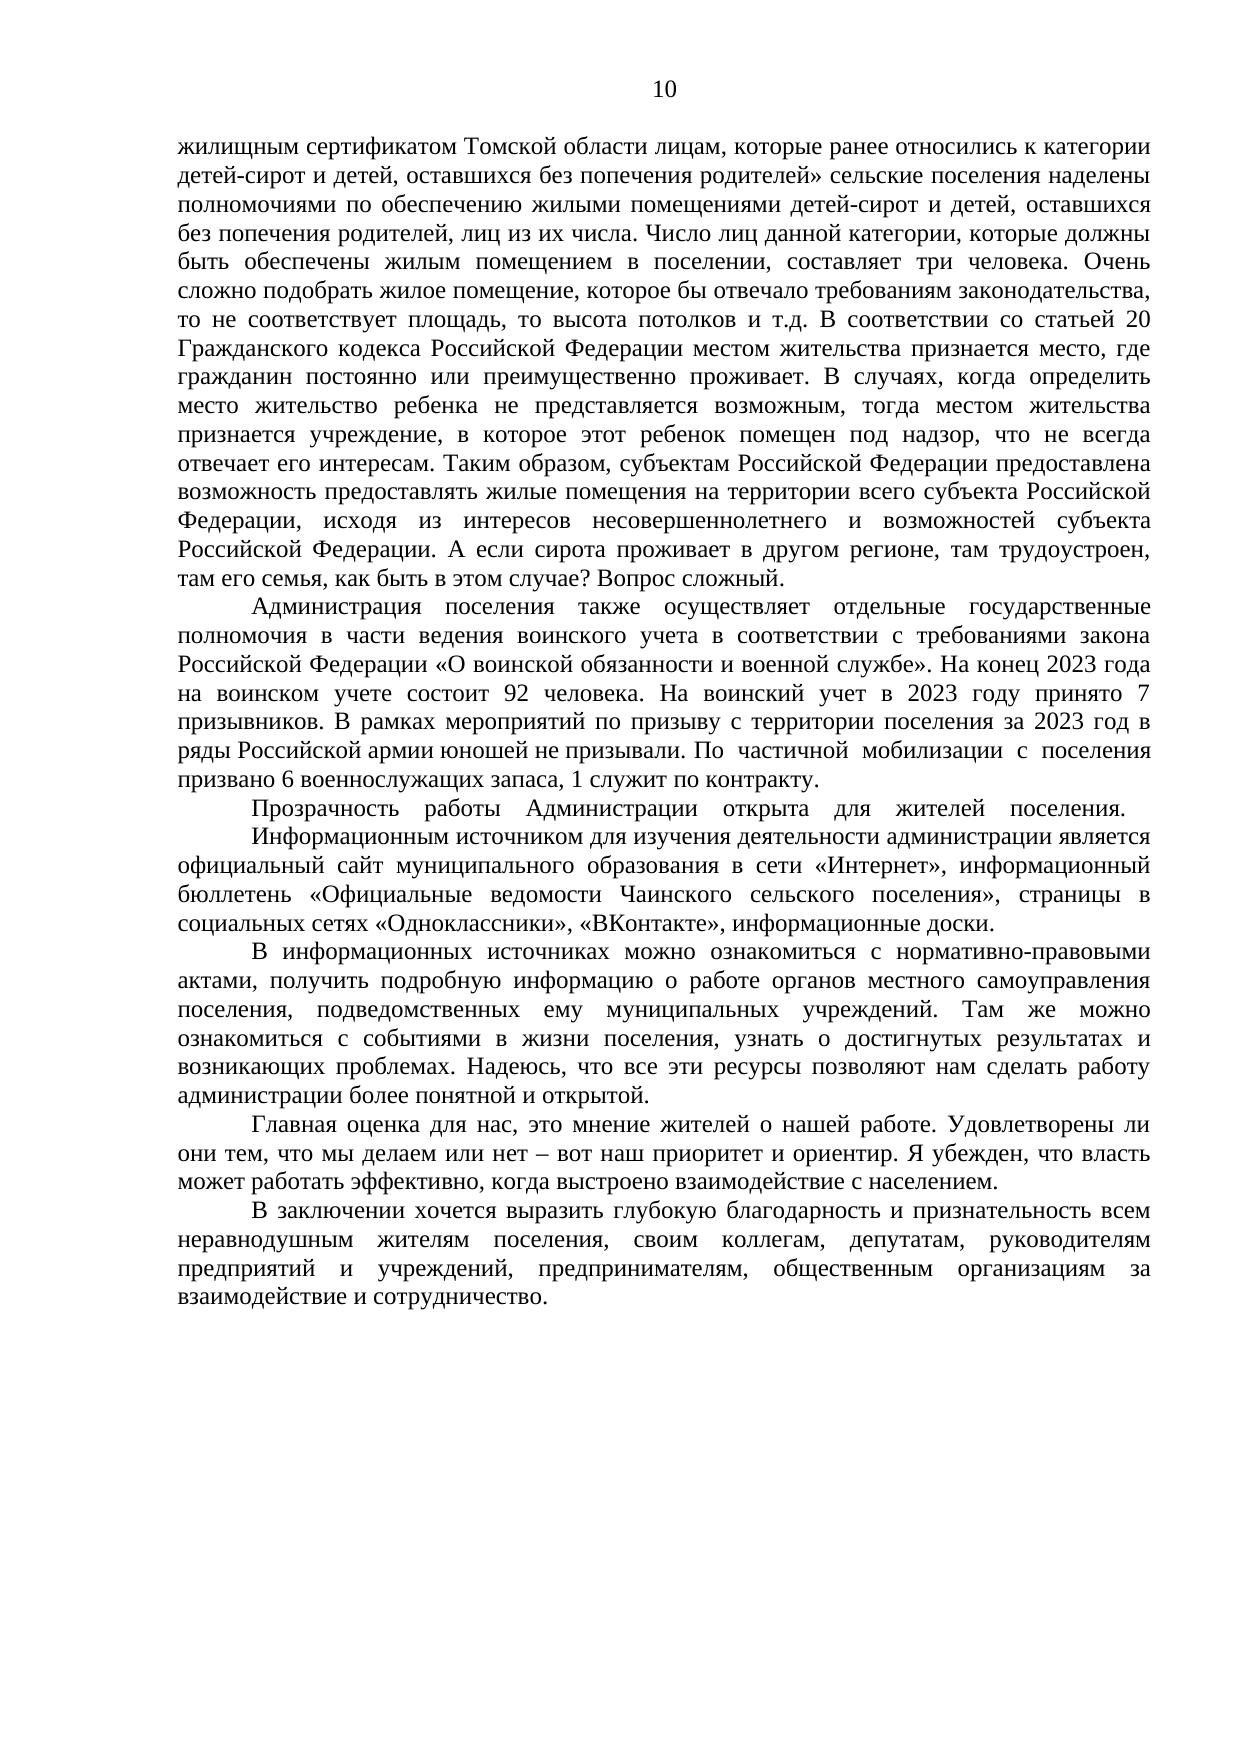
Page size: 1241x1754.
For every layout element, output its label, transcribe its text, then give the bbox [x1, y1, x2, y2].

text В информационных источниках можно ознакомиться с нормативно-правовыми актами, получить подробную информацию о работе органов местного самоуправления поселения, подведомственных ему муниципальных учреждений. Там же можно ознакомиться с событиями в жизни поселения, узнать о достигнутых результатах и возникающих проблемах. Надеюсь, что все эти ресурсы позволяют нам сделать работу администрации более понятной и открытой. [177, 936, 1152, 1109]
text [177, 131, 1152, 591]
text Администрация поселения также осуществляет отдельные государственные полномочия в части ведения воинского учета в соответствии с требованиями закона Российской Федерации «О воинской обязанности и военной службе». На конец 2023 года на воинском учете состоит 92 человека. На воинский учет в 2023 году принято 7 призывников. В рамках мероприятий по призыву с территории поселения за 2023 год в ряды Российской армии юношей не призывали. По частичной мобилизации с поселения призвано 6 военнослужащих запаса, 1 служит по контракту. [177, 591, 1152, 793]
text В заключении хочется выразить глубокую благодарность и признательность всем неравнодушным жителям поселения, своим коллегам, депутатам, руководителям предприятий и учреждений, предпринимателям, общественным организациям за взаимодействие и сотрудничество. [177, 1195, 1152, 1310]
text Главная оценка для нас, это мнение жителей о нашей работе. Удовлетворены ли они тем, что мы делаем или нет – вот наш приоритет и ориентир. Я убежден, что власть может работать эффективно, когда выстроено взаимодействие с населением. [177, 1109, 1152, 1195]
text Прозрачность работы Администрации открыта для жителей поселения. Информационным источником для изучения деятельности администрации является официальный сайт муниципального образования в сети «Интернет», информационный бюллетень «Официальные ведомости Чаинского сельского поселения», страницы в социальных сетях «Одноклассники», «ВКонтакте», информационные доски. [177, 793, 1152, 936]
